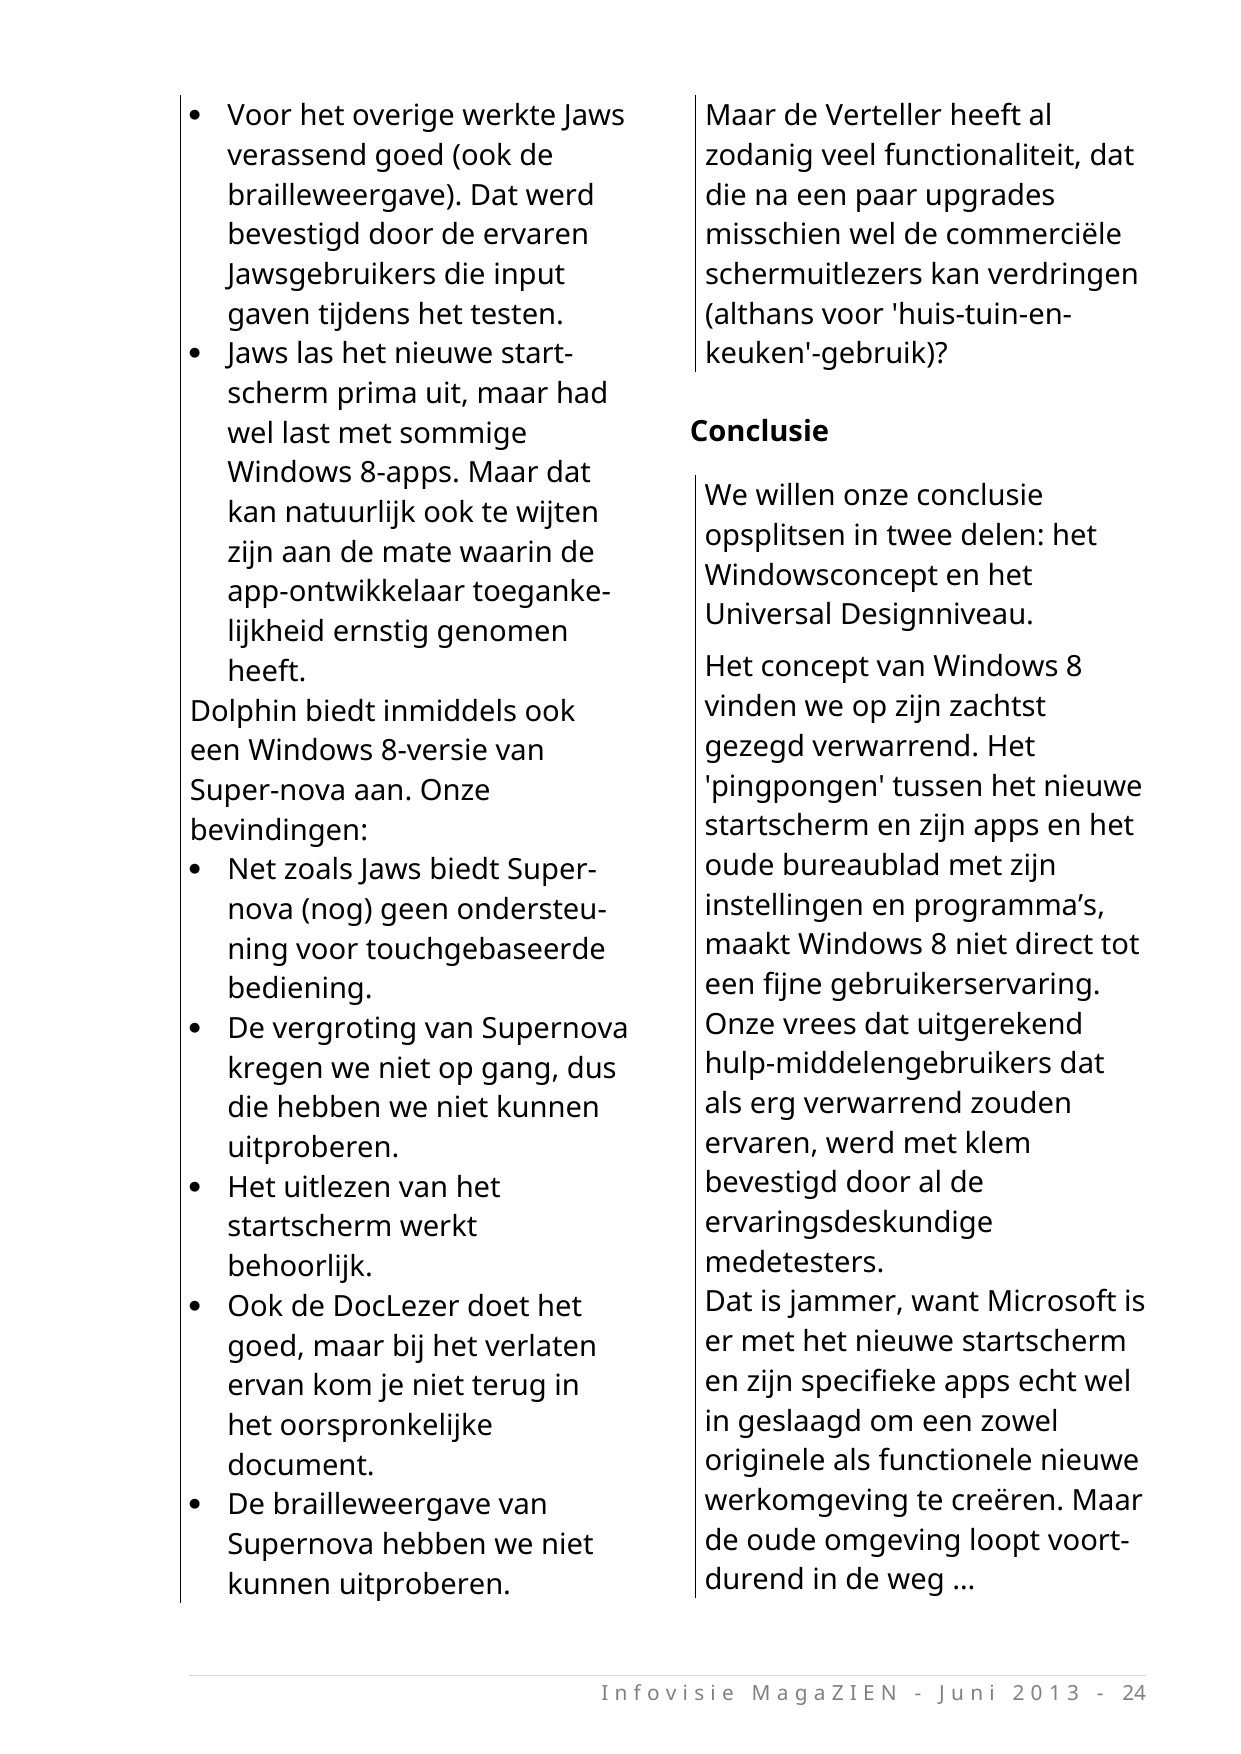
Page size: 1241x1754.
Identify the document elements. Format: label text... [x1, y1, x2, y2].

text Jaws las het nieuwe start-scherm prima uit, maar had wel last met sommige Windows 8-apps. Maar dat kan natuurlijk ook te wijten zijn aan de mate waarin de app-ontwikkelaar toeganke-lijkheid ernstig genomen heeft. [181, 333, 631, 690]
text Ook de DocLezer doet het goed, maar bij het verlaten ervan kom je niet terug in het oorspronkelijke document. [181, 1285, 631, 1483]
text De vergroting van Supernova kregen we niet op gang, dus die hebben we niet kunnen uitproberen. [181, 1007, 631, 1166]
text Het uitlezen van het startscherm werkt behoorlijk. [181, 1166, 631, 1285]
text We willen onze conclusie opsplitsen in twee delen: het Windowsconcept en het Universal Designniveau. [695, 474, 1146, 633]
list Dolphin biedt inmiddels ook een Windows 8-versie van Super-nova aan. Onze bevindingen: [181, 690, 631, 848]
text Conclusie [689, 410, 1146, 449]
text De brailleweergave van Supernova hebben we niet kunnen uitproberen. [181, 1483, 631, 1603]
list Maar de Verteller heeft al zodanig veel functionaliteit, dat die na een paar upgrades misschien wel de commerciële schermuitlezers kan verdringen (althans voor 'huis-tuin-en-keuken'-gebruik)? [695, 94, 1146, 372]
text Het concept van Windows 8 vinden we op zijn zachtst gezegd verwarrend. Het 'pingpongen' tussen het nieuwe startscherm en zijn apps en het oude bureaublad met zijn instellingen en programma’s, maakt Windows 8 niet direct tot een fijne gebruikerservaring. Onze vrees dat uitgerekend hulp-middelengebruikers dat als erg verwarrend zouden ervaren, werd met klem bevestigd door al de ervaringsdeskundige medetesters. Dat is jammer, want Microsoft is er met het nieuwe startscherm en zijn specifieke apps echt wel in geslaagd om een zowel originele als functionele nieuwe werkomgeving te creëren. Maar de oude omgeving loopt voort-durend in de weg … [696, 646, 1146, 1598]
text Net zoals Jaws biedt Super-nova (nog) geen ondersteu-ning voor touchgebaseerde bediening. [181, 848, 631, 1007]
text Voor het overige werkte Jaws verassend goed (ook de brailleweergave). Dat werd bevestigd door de ervaren Jawsgebruikers die input gaven tijdens het testen. [180, 94, 631, 333]
